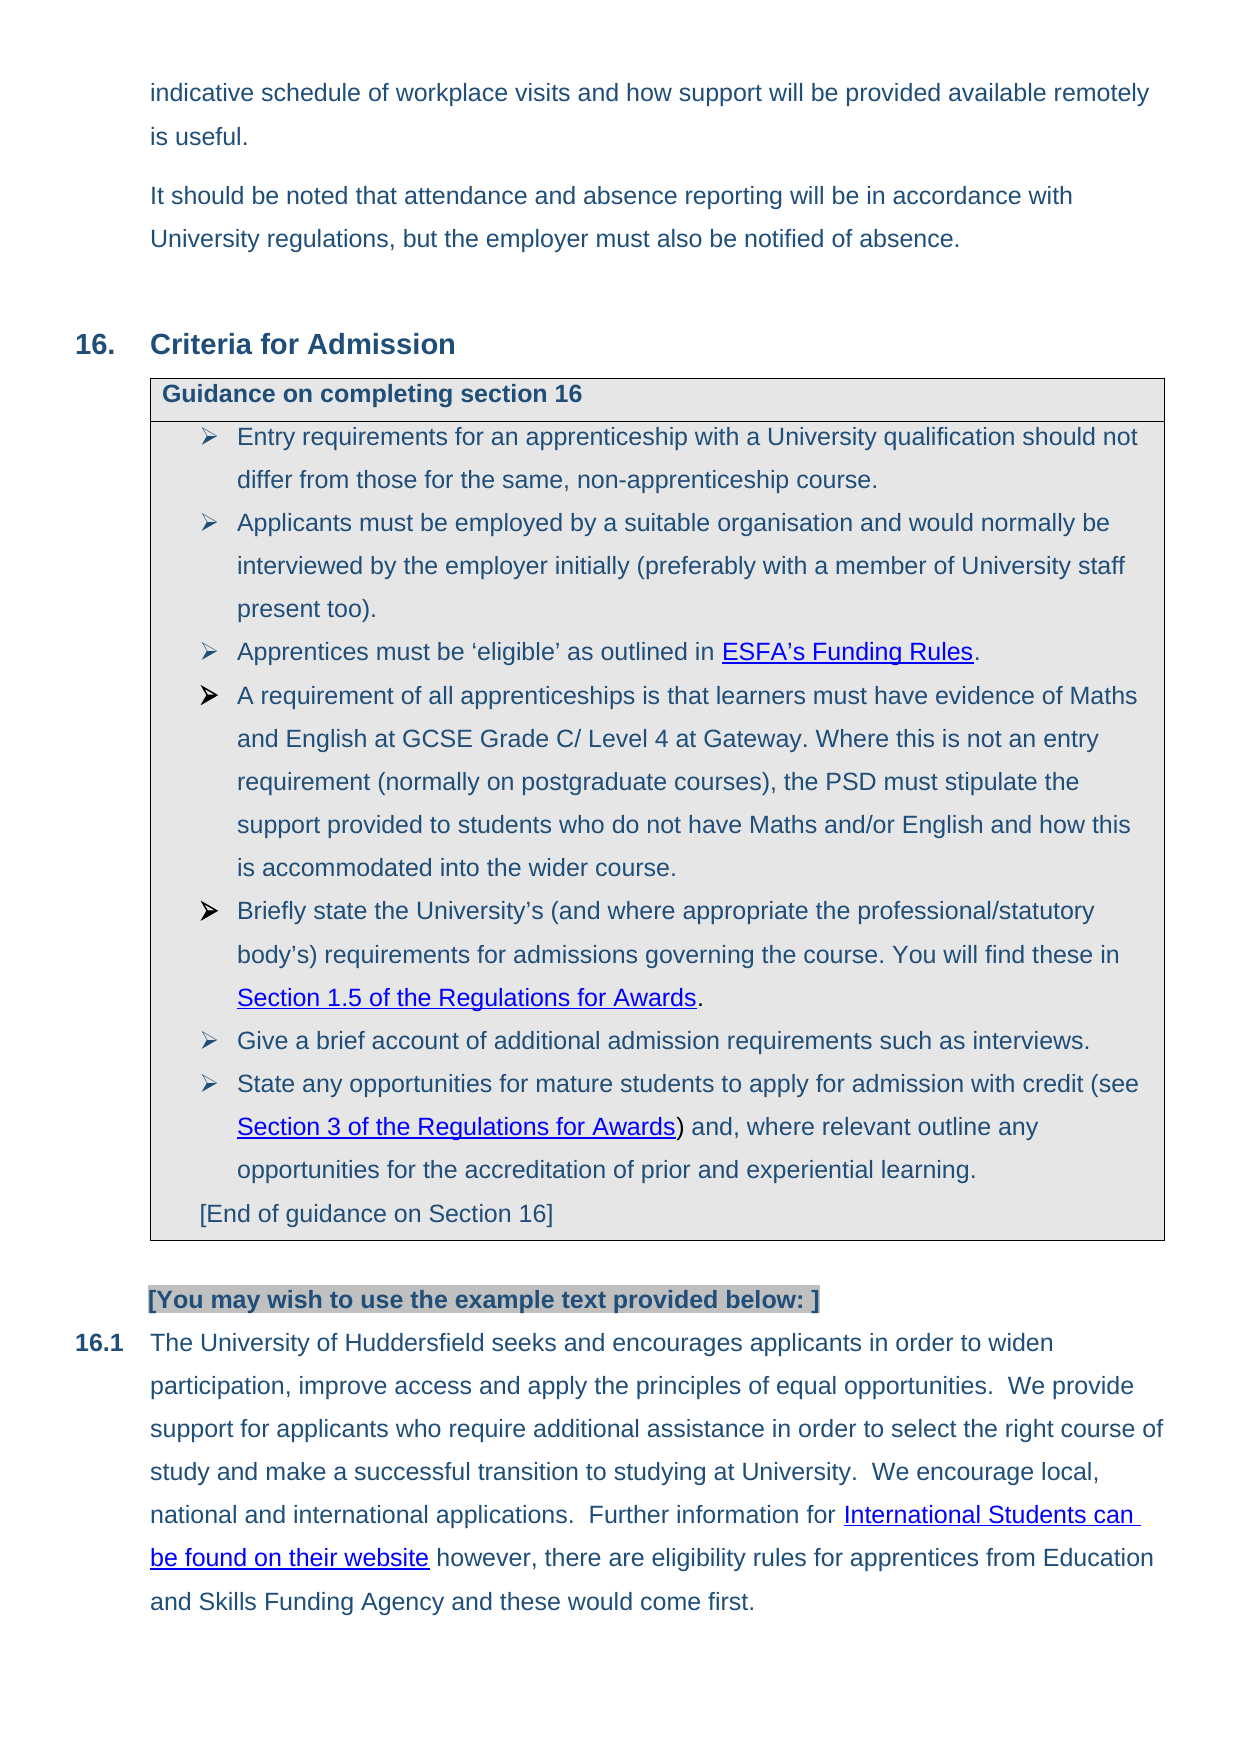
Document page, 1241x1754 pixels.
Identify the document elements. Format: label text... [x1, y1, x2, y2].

subtitle 16. Criteria for Admission [75, 327, 1165, 361]
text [150, 78, 1165, 150]
text It should be noted that attendance and absence reporting will be in accordance with University regulations, but the employer must also be notified of absence. [150, 181, 1165, 253]
table_cell Entry requirements for an apprenticeship with a University qualification should not differ from those for the same, non-apprenticeship course. Applicants must be employed by a suitable organisation and would normally be interviewed by the employer initially (preferably with a member of University staff present too). Apprentices must be ‘eligible’ as outlined in ESFA’s Funding Rules. A requirement of all apprenticeships is that learners must have evidence of Maths and English at GCSE Grade C/ Level 4 at Gateway. Where this is not an entry requirement (normally on postgraduate courses), the PSD must stipulate the support provided to students who do not have Maths and/or English and how this is accommodated into the wider course. Briefly state the University’s (and where appropriate the professional/statutory body’s) requirements for admissions governing the course. You will find these in Section 1.5 of the Regulations for Awards. Give a brief account of additional admission requirements such as interviews. State any opportunities for mature students to apply for admission with credit (see Section 3 of the Regulations for Awards) and, where relevant outline any opportunities for the accreditation of prior and experiential learning. [End of guidance on Section 16] [151, 422, 1164, 1240]
text 16.1 The University of Huddersfield seeks and encourages applicants in order to widen participation, improve access and apply the principles of equal opportunities. We provide support for applicants who require additional assistance in order to select the right course of study and make a successful transition to studying at University. We encourage local, national and international applications. Further information for International Students can be found on their website however, there are eligibility rules for apprentices from Education and Skills Funding Agency and these would come first. [75, 1328, 1165, 1616]
table_header Guidance on completing section 16 [151, 379, 1164, 421]
text [You may wish to use the example text provided below: ] [148, 1284, 1165, 1313]
